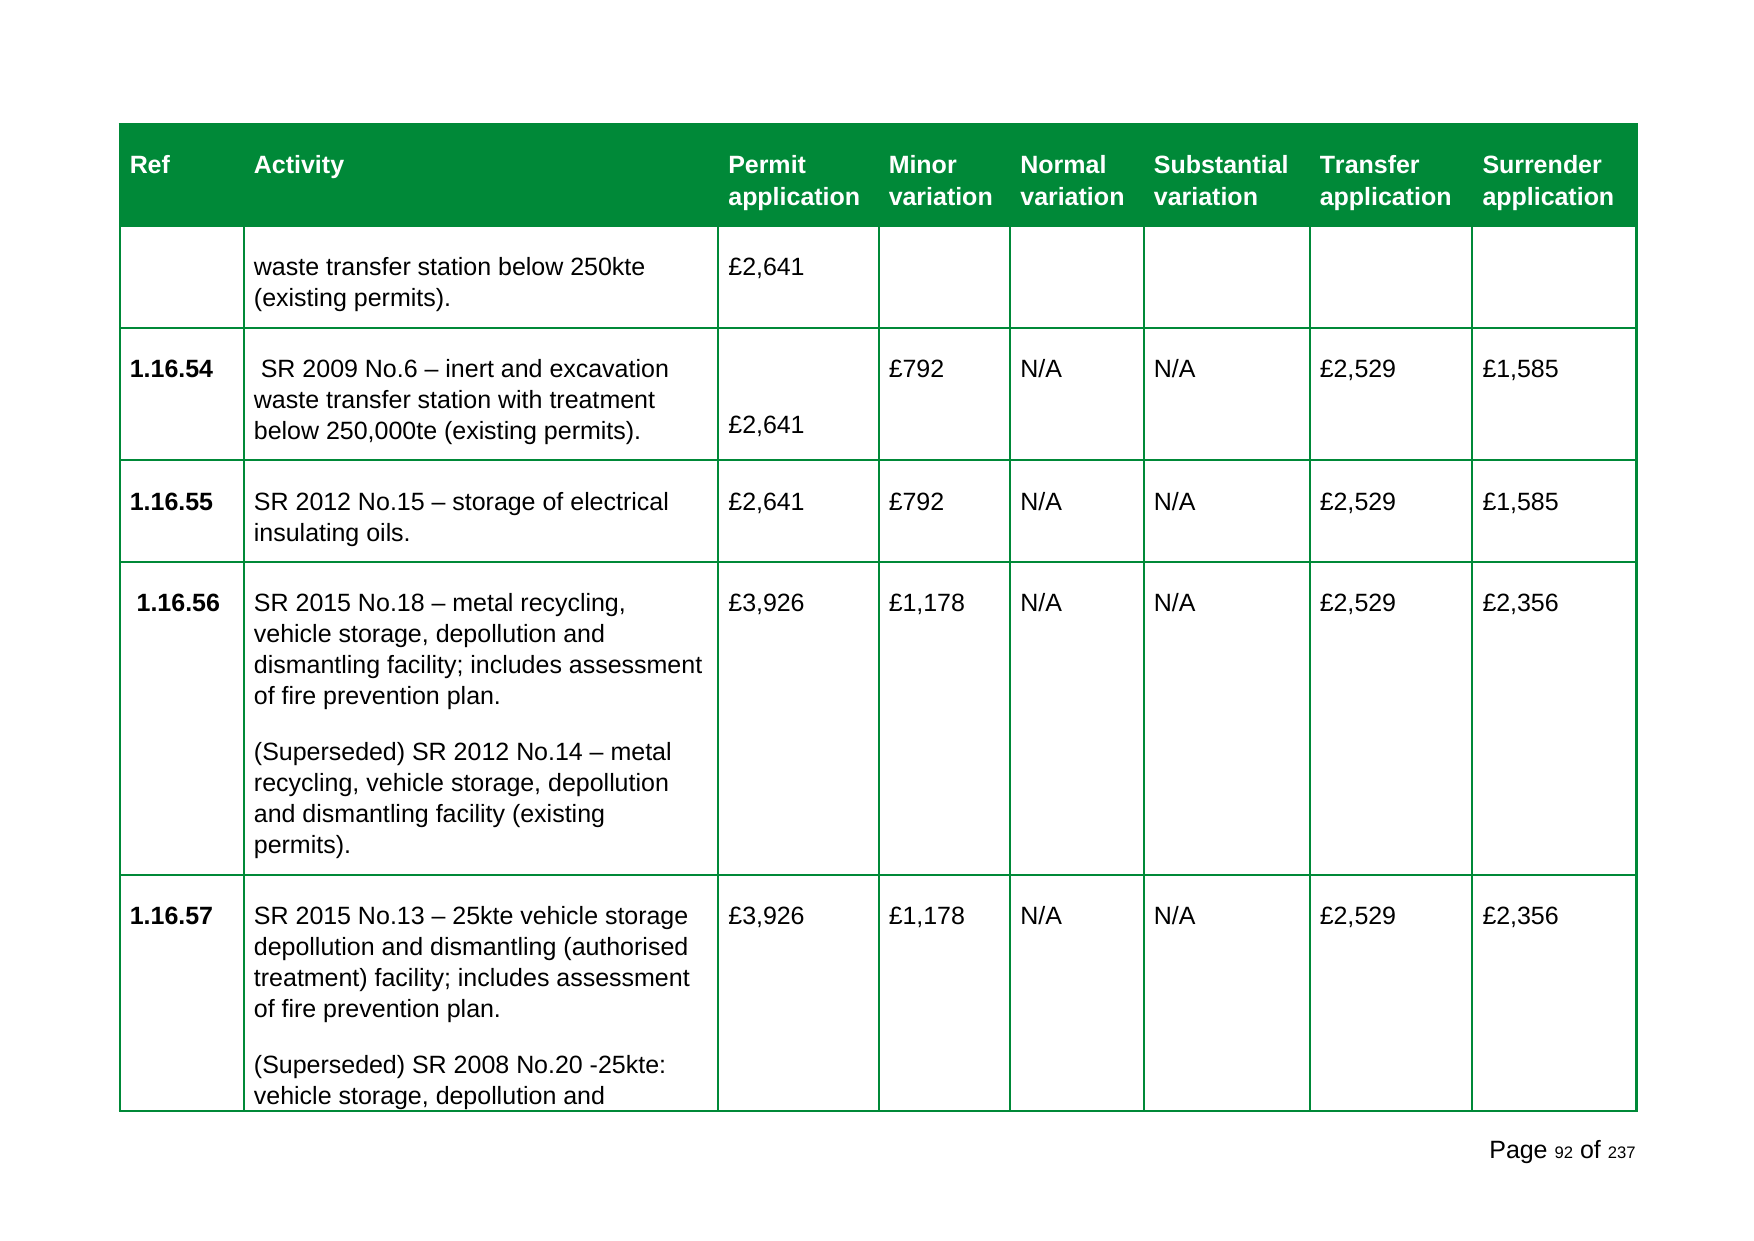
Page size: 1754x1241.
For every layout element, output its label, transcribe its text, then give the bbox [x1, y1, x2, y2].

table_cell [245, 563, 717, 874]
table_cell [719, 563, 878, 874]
table_header Normal variation [1011, 125, 1143, 225]
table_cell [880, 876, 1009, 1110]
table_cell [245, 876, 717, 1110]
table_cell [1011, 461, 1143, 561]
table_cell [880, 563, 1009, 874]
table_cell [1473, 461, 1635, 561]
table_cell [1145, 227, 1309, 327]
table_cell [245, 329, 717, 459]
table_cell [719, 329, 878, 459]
table_header Permit application [719, 125, 878, 225]
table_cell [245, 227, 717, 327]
table_header Surrender application [1473, 125, 1635, 225]
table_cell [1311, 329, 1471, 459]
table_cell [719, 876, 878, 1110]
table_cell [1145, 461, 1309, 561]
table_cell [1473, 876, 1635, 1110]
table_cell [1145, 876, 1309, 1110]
table_header Substantial variation [1145, 125, 1309, 225]
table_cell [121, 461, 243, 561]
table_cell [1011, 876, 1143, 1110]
table_header Activity [245, 125, 717, 225]
table_header Ref [121, 125, 243, 225]
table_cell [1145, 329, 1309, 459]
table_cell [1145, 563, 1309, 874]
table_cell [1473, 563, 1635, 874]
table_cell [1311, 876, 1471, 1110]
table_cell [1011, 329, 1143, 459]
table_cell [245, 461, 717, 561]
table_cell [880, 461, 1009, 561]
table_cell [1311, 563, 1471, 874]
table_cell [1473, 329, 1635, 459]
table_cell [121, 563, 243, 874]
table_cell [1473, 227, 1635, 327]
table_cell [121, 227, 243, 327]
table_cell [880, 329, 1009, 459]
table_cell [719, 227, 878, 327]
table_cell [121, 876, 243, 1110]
table_header Minor variation [880, 125, 1009, 225]
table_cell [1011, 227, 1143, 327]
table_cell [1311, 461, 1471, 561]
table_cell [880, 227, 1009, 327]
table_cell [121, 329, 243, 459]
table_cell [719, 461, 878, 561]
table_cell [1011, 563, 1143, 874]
table_header Transfer application [1311, 125, 1471, 225]
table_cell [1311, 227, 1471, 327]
